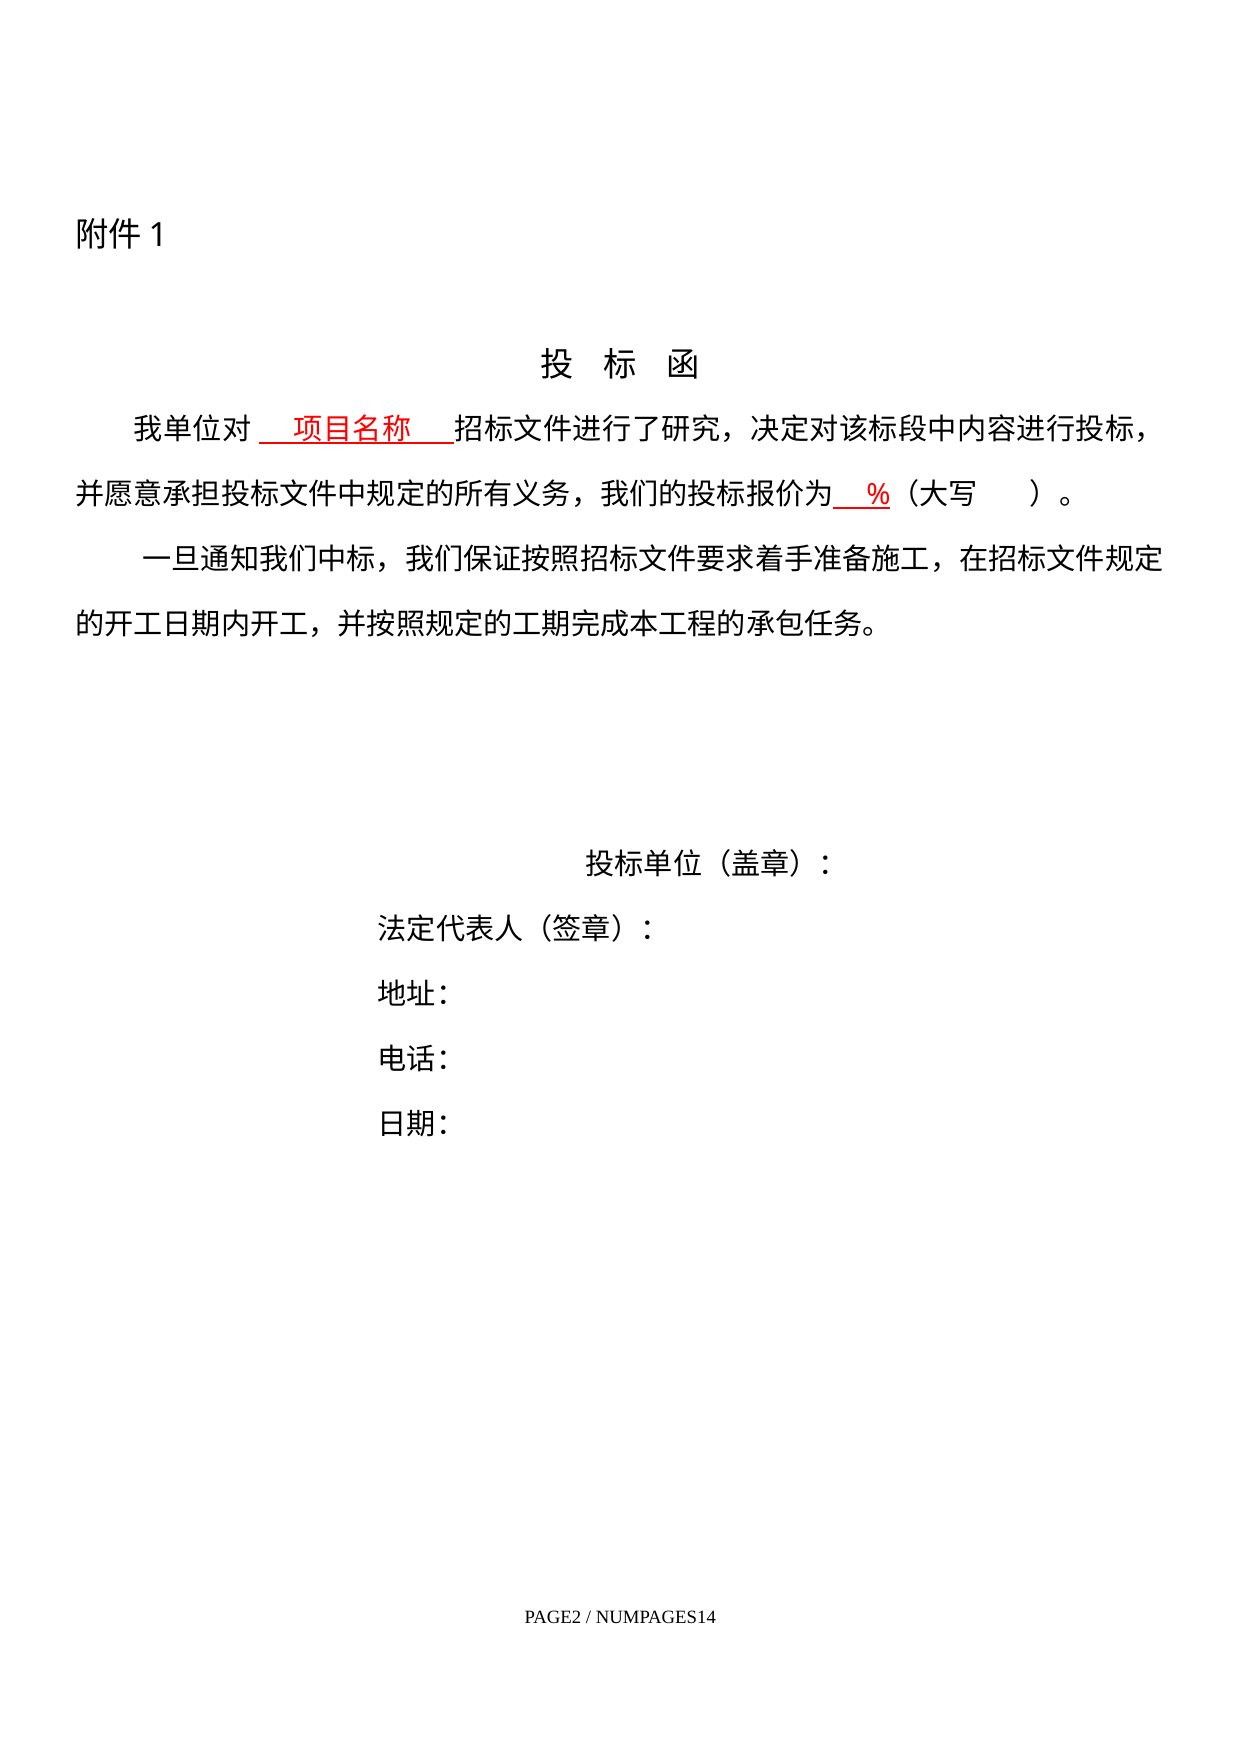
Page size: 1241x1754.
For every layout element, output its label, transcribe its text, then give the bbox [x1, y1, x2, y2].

text 附件1 [75, 199, 1165, 264]
text 日期： [75, 1089, 1165, 1154]
text 一旦通知我们中标，我们保证按照招标文件要求着手准备施工，在招标文件规定的开工日期内开工，并按照规定的工期完成本工程的承包任务。 [75, 524, 1165, 654]
text 地址： [75, 959, 1165, 1024]
text 我单位对 项目名称 招标文件进行了研究，决定对该标段中内容进行投标，并愿意承担投标文件中规定的所有义务，我们的投标报价为 %（大写 ）。 [75, 394, 1165, 524]
text 投 标 函 [75, 329, 1165, 394]
text 法定代表人（签章）： [75, 894, 1165, 959]
text 电话： [75, 1024, 1165, 1089]
text 投标单位（盖章）： [75, 829, 1098, 894]
